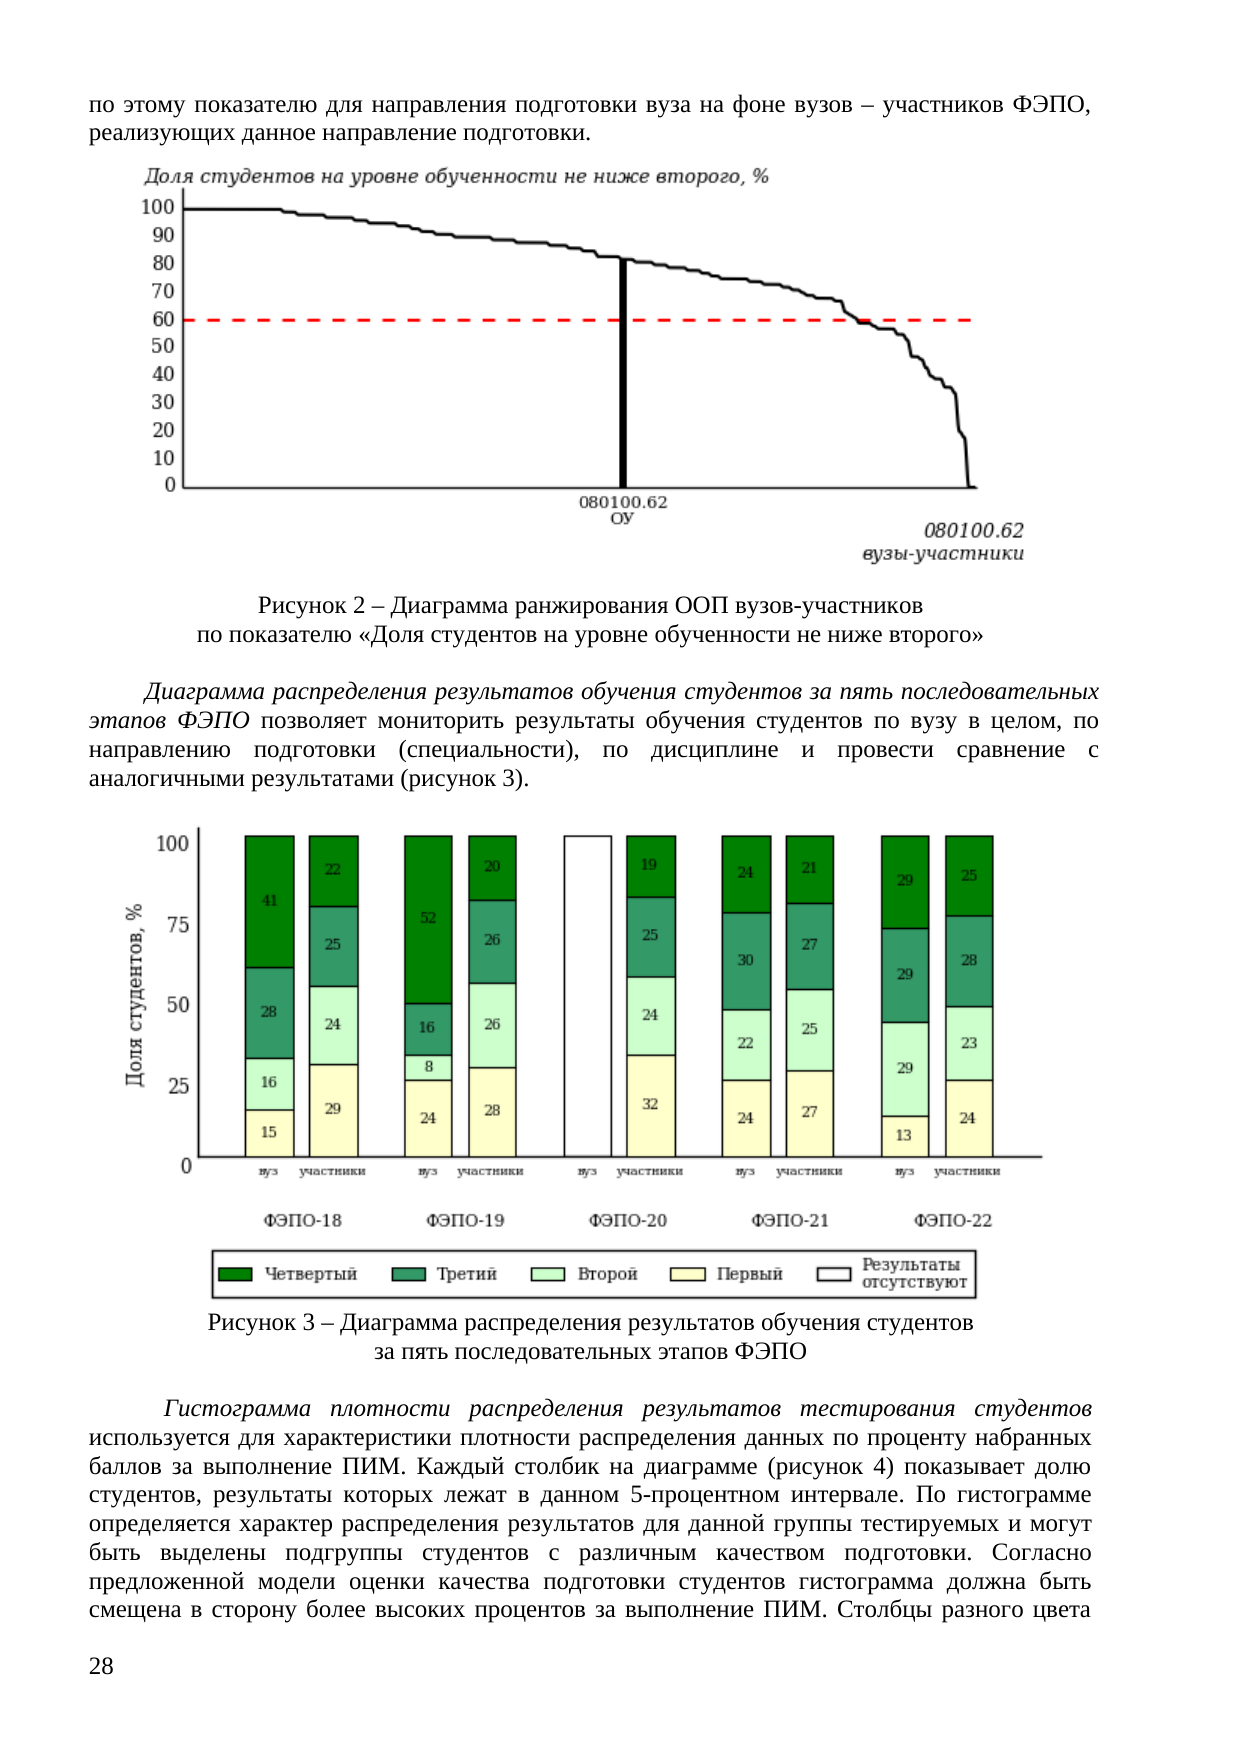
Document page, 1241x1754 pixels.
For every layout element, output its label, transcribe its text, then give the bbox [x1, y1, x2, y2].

text Рисунок 3 – Диаграмма распределения результатов обучения студентов за пять последовательных этапов ФЭПО [89, 1307, 1092, 1364]
text Диаграмма распределения результатов обучения студентов за пять последовательных этапов ФЭПО позволяет мониторить результаты обучения студентов по вузу в целом, по направлению подготовки (специальности), по дисциплине и провести сравнение с аналогичными результатами (рисунок 3). [89, 676, 1100, 791]
text Рисунок 2 – Диаграмма ранжирования ООП вузов-участников по показателю «Доля студентов на уровне обученности не ниже второго» [89, 590, 1092, 648]
picture [123, 820, 1058, 1302]
picture [88, 155, 1034, 591]
